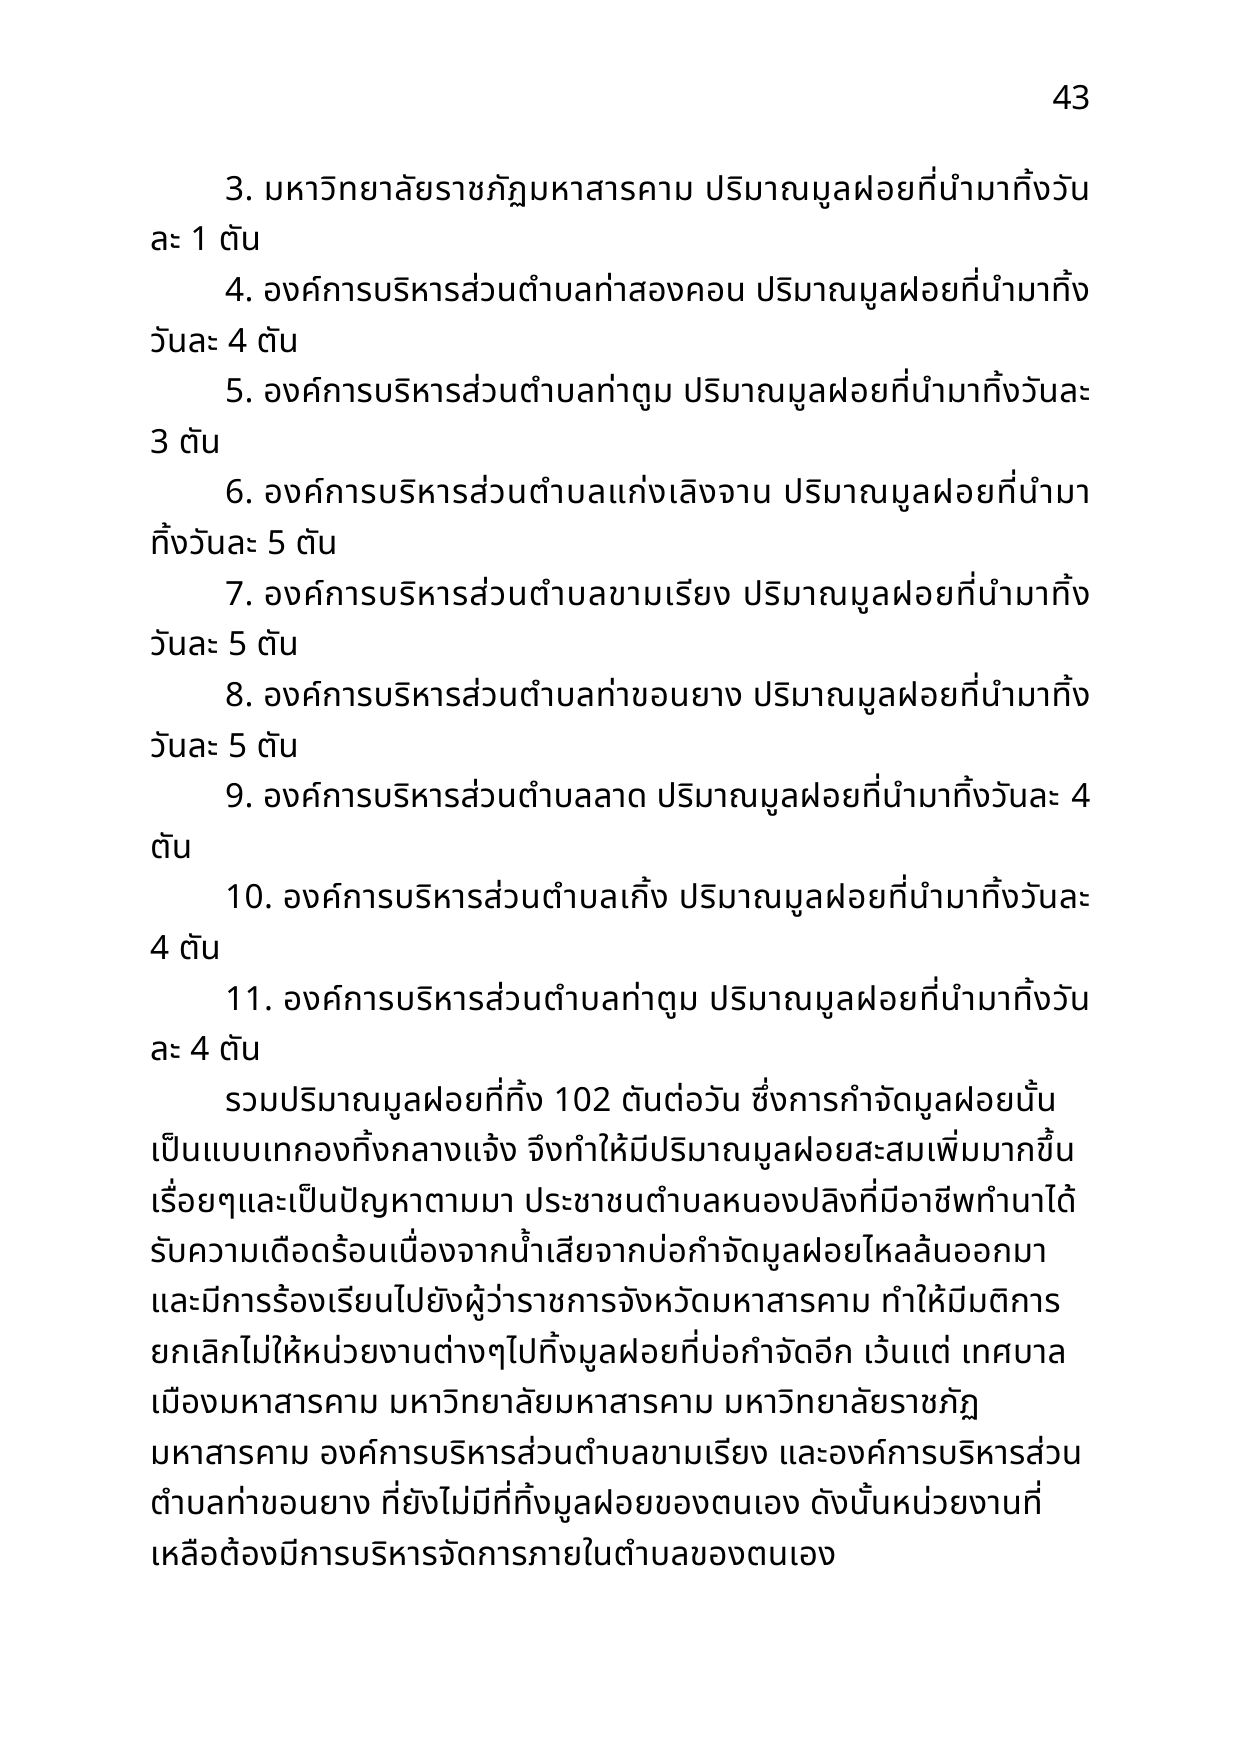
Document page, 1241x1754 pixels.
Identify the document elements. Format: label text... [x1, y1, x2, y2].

text 3. มหาวิทยาลัยราชภัฏมหาสารคาม ปริมาณมูลฝอยที่นำมาทิ้งวันละ 1 ตัน [150, 164, 1090, 266]
text 10. องค์การบริหารส่วนตำบลเกิ้ง ปริมาณมูลฝอยที่นำมาทิ้งวันละ 4 ตัน [150, 873, 1090, 974]
text 11. องค์การบริหารส่วนตำบลท่าตูม ปริมาณมูลฝอยที่นำมาทิ้งวันละ 4 ตัน [150, 974, 1090, 1076]
text รวมปริมาณมูลฝอยที่ทิ้ง 102 ตันต่อวัน ซึ่งการกำจัดมูลฝอยนั้นเป็นแบบเทกองทิ้งกลางแจ้ง จึงทำให้มีปริมาณมูลฝอยสะสมเพิ่มมากขึ้นเรื่อยๆและเป็นปัญหาตามมา ประชาชนตำบลหนองปลิงที่มีอาชีพทำนาได้รับความเดือดร้อนเนื่องจากน้ำเสียจากบ่อกำจัดมูลฝอยไหลล้นออกมา และมีการร้องเรียนไปยังผู้ว่าราชการจังหวัดมหาสารคาม ทำให้มีมติการยกเลิกไม่ให้หน่วยงานต่างๆไปทิ้งมูลฝอยที่บ่อกำจัดอีก เว้นแต่ เทศบาลเมืองมหาสารคาม มหาวิทยาลัยมหาสารคาม มหาวิทยาลัยราชภัฏมหาสารคาม องค์การบริหารส่วนตำบลขามเรียง และองค์การบริหารส่วนตำบลท่าขอนยาง ที่ยังไม่มีที่ทิ้งมูลฝอยของตนเอง ดังนั้นหน่วยงานที่เหลือต้องมีการบริหารจัดการภายในตำบลของตนเอง [150, 1076, 1090, 1580]
text 9. องค์การบริหารส่วนตำบลลาด ปริมาณมูลฝอยที่นำมาทิ้งวันละ 4 ตัน [150, 772, 1090, 873]
text 7. องค์การบริหารส่วนตำบลขามเรียง ปริมาณมูลฝอยที่นำมาทิ้งวันละ 5 ตัน [150, 569, 1090, 671]
text 5. องค์การบริหารส่วนตำบลท่าตูม ปริมาณมูลฝอยที่นำมาทิ้งวันละ 3 ตัน [150, 367, 1090, 468]
text 8. องค์การบริหารส่วนตำบลท่าขอนยาง ปริมาณมูลฝอยที่นำมาทิ้งวันละ 5 ตัน [150, 671, 1090, 772]
text 4. องค์การบริหารส่วนตำบลท่าสองคอน ปริมาณมูลฝอยที่นำมาทิ้งวันละ 4 ตัน [150, 266, 1090, 367]
text 6. องค์การบริหารส่วนตำบลแก่งเลิงจาน ปริมาณมูลฝอยที่นำมาทิ้งวันละ 5 ตัน [150, 468, 1090, 569]
